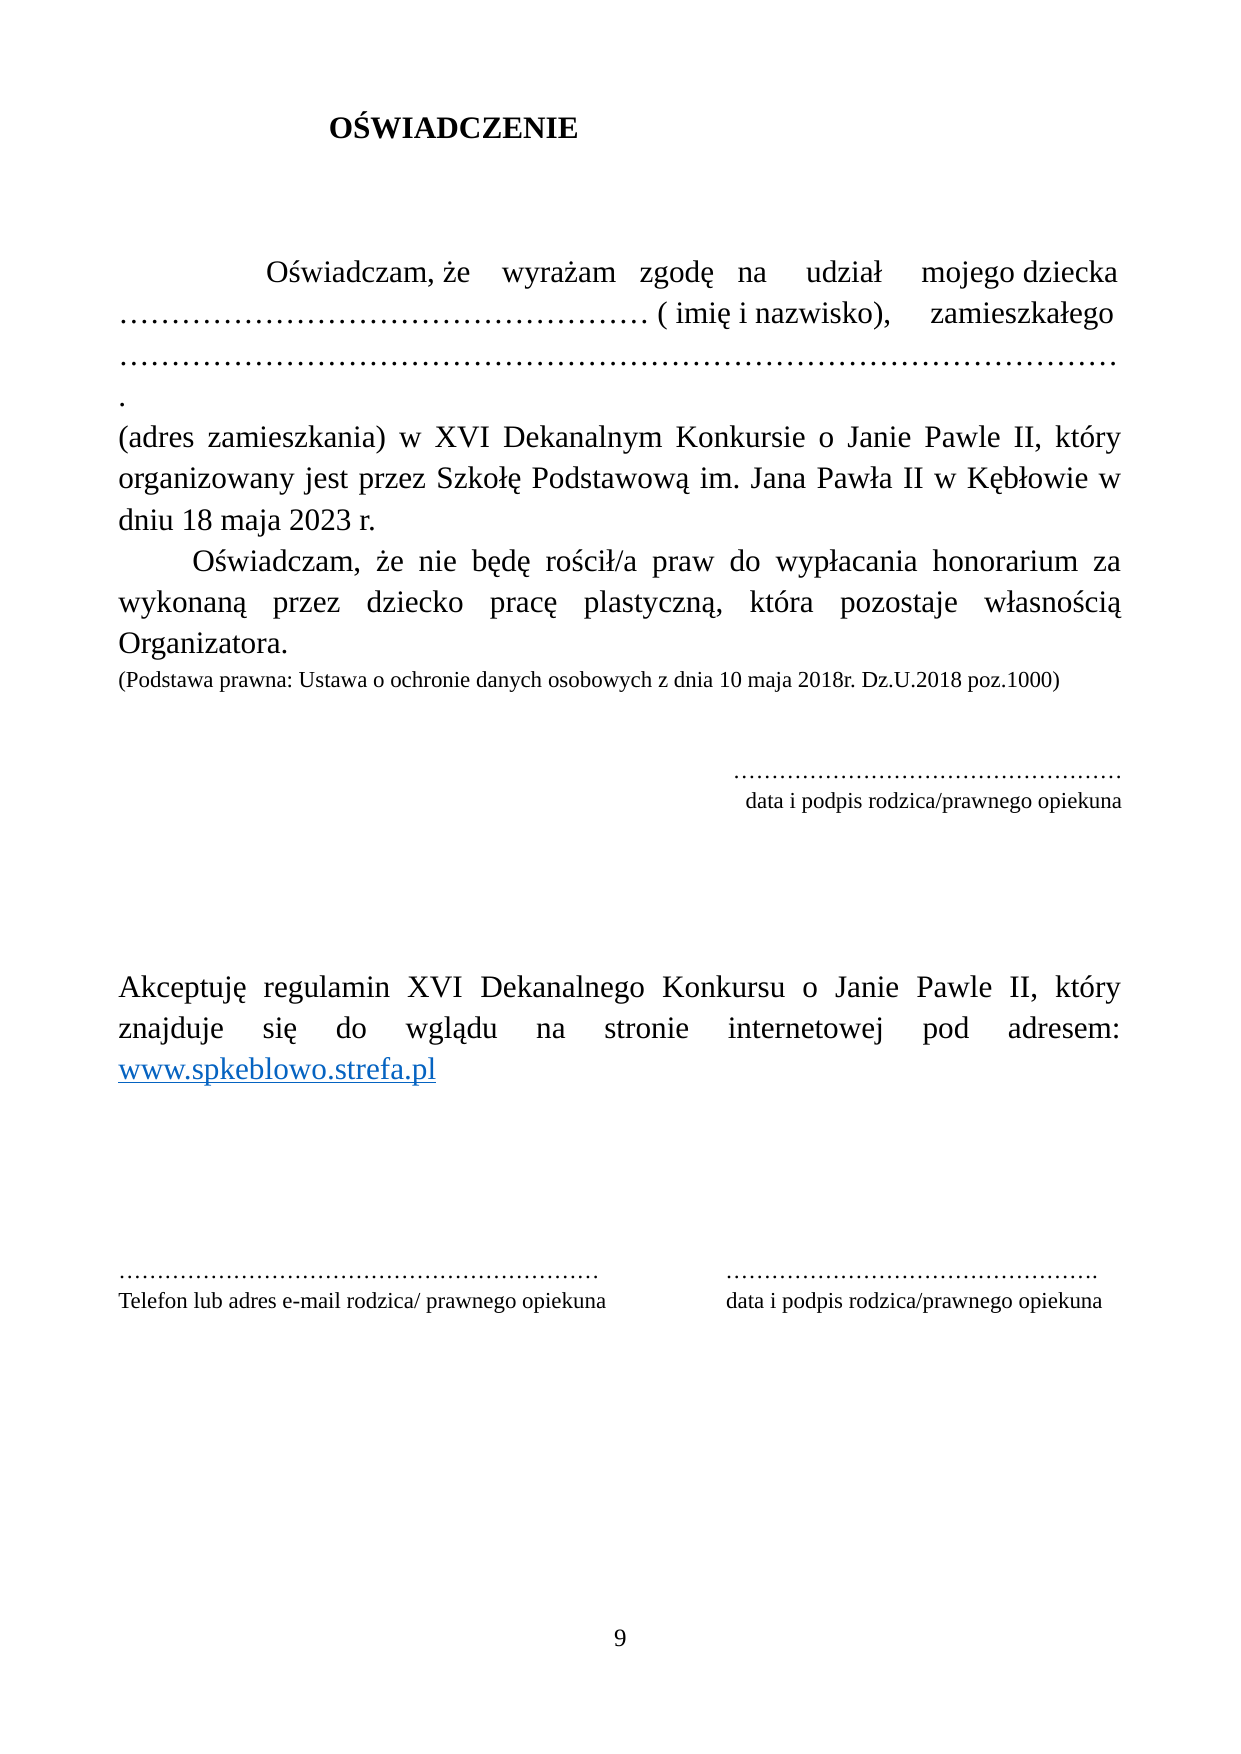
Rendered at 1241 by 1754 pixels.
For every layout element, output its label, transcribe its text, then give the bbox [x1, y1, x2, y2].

text Telefon lub adres e-mail rodzica/ prawnego opiekuna data i podpis rodzica/prawnego opiekuna [118, 1287, 1122, 1313]
text (adres zamieszkania) w XVI Dekanalnym Konkursie o Janie Pawle II, który organizowany jest przez Szkołę Podstawową im. Jana Pawła II w Kębłowie w dniu 18 maja 2023 r. [118, 418, 1122, 537]
text OŚWIADCZENIE [118, 110, 1122, 146]
text Oświadczam, że nie będę rościł/a praw do wypłacania honorarium za wykonaną przez dziecko pracę plastyczną, która pozostaje własnością Organizatora. [118, 542, 1122, 661]
text (Podstawa prawna: Ustawa o ochronie danych osobowych z dnia 10 maja 2018r. Dz.U.2018 poz.1000) [118, 666, 1122, 692]
text ……………………………………………………………………………………. [118, 336, 1122, 413]
text ……………………………………………………… …………………………………………. [118, 1257, 1122, 1283]
text data i podpis rodzica/prawnego opiekuna [118, 787, 1122, 813]
text Akceptuję regulamin XVI Dekanalnego Konkursu o Janie Pawle II, który znajduje się do wglądu na stronie internetowej pod adresem: www.spkeblowo.strefa.pl [118, 968, 1122, 1087]
text …………………………………………… ( imię i nazwisko), zamieszkałego [118, 295, 1122, 331]
text Oświadczam, że wyrażam zgodę na udział mojego dziecka [118, 253, 1122, 289]
text …………………………………………… [118, 757, 1122, 783]
